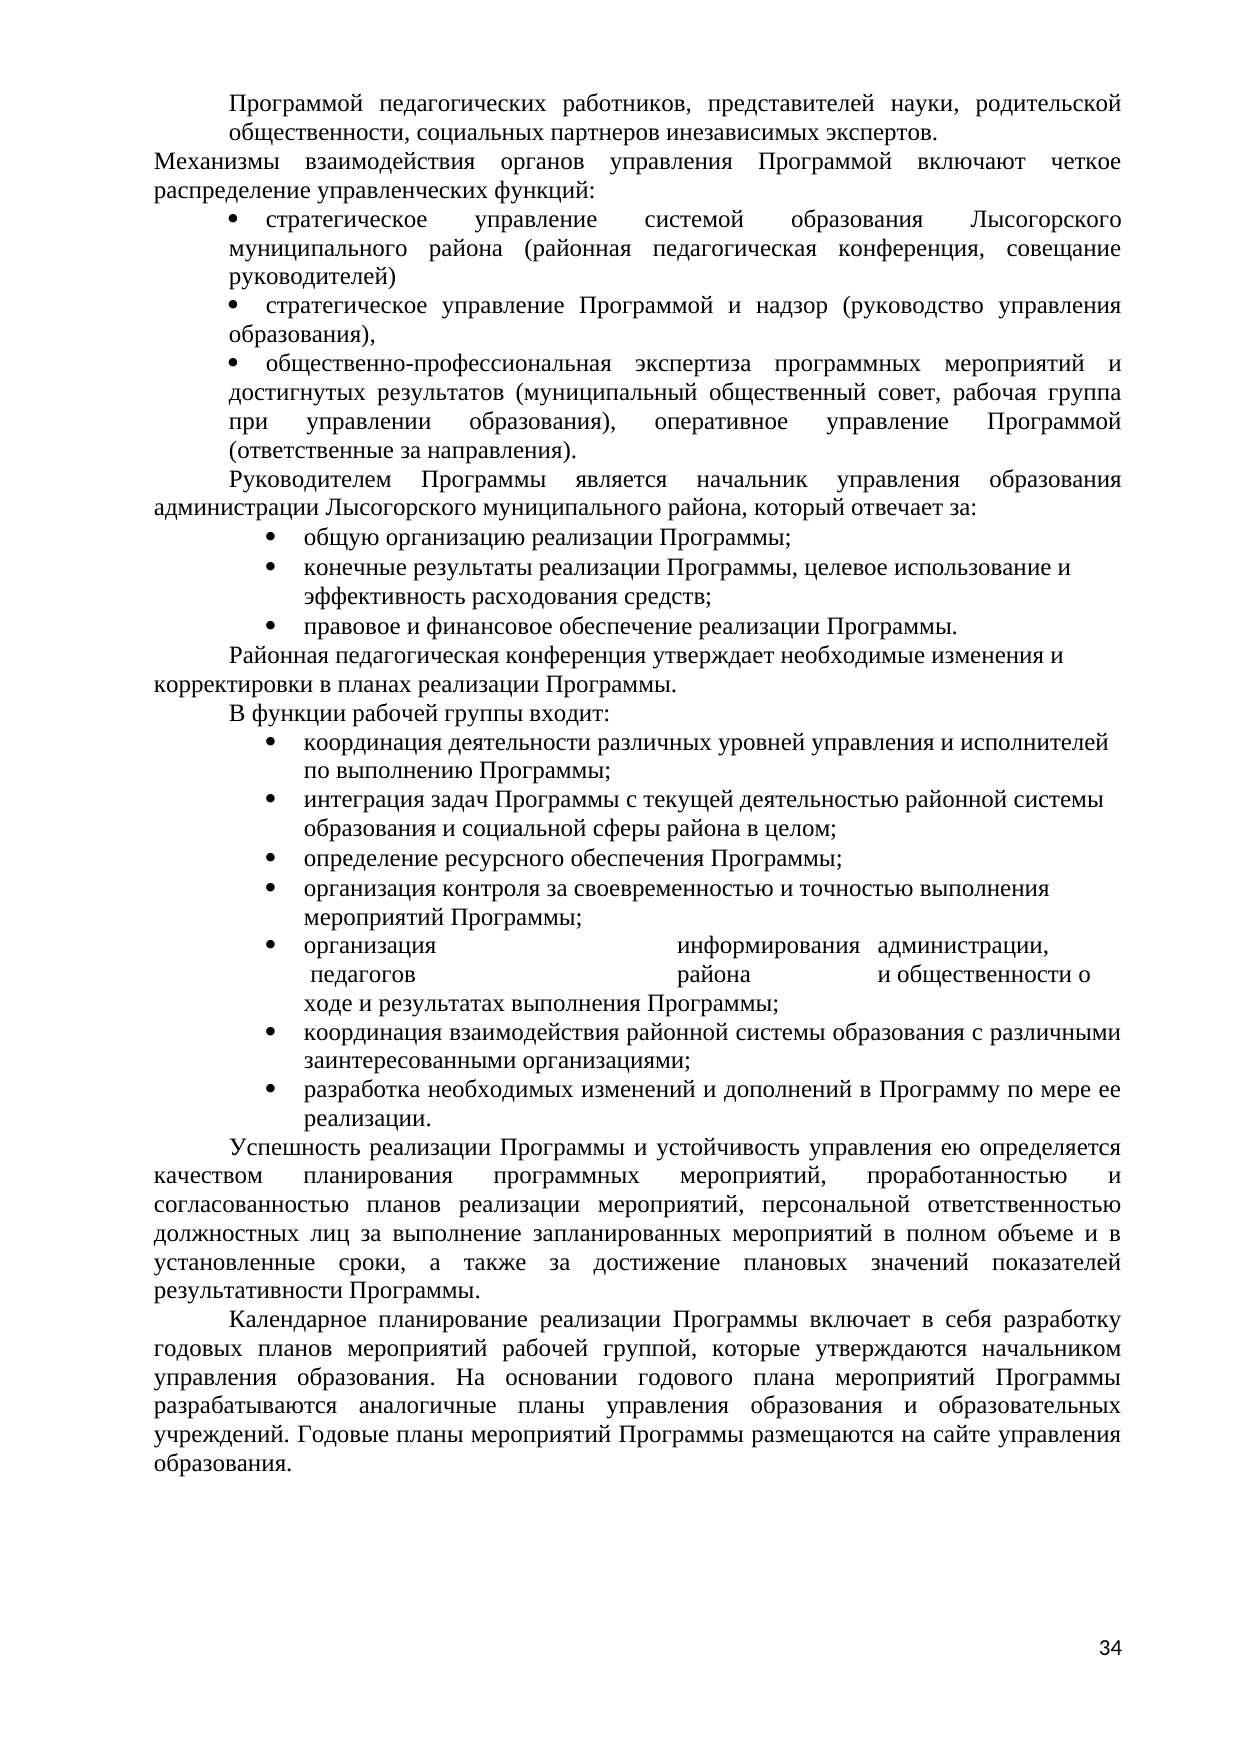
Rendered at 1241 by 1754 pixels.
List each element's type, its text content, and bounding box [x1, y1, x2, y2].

list организация информирования администрации, педагогов района и общественности о ходе и результатах выполнения Программы; [266, 930, 1122, 1017]
list определение ресурсного обеспечения Программы; [266, 842, 1122, 873]
text В функции рабочей группы входит: [229, 698, 1122, 727]
list координация взаимодействия районной системы образования с различными заинтересованными организациями; [266, 1017, 1122, 1074]
list стратегическое управление системой образования Лысогорского муниципального района (районная педагогическая конференция, совещание руководителей) [229, 204, 1122, 290]
list интеграция задач Программы с текущей деятельностью районной системы образования и социальной сферы района в целом; [266, 784, 1122, 842]
list стратегическое управление Программой и надзор (руководство управления образования), [229, 291, 1122, 348]
text Календарное планирование реализации Программы включает в себя разработку годовых планов мероприятий рабочей группой, которые утверждаются начальником управления образования. На основании годового плана мероприятий Программы разрабатываются аналогичные планы управления образования и образовательных учреждений. Годовые планы мероприятий Программы размещаются на сайте управления образования. [154, 1304, 1122, 1477]
list общественно-профессиональная экспертиза программных мероприятий и достигнутых результатов (муниципальный общественный совет, рабочая группа при управлении образования), оперативное управление Программой (ответственные за направления). [229, 348, 1122, 463]
list организация контроля за своевременностью и точностью выполнения мероприятий Программы; [266, 873, 1122, 930]
text Успешность реализации Программы и устойчивость управления ею определяется качеством планирования программных мероприятий, проработанностью и согласованностью планов реализации мероприятий, персональной ответственностью должностных лиц за выполнение запланированных мероприятий в полном объеме и в установленные сроки, а также за достижение плановых значений показателей результативности Программы. [154, 1132, 1122, 1304]
list общую организацию реализации Программы; [266, 521, 1122, 552]
list разработка необходимых изменений и дополнений в Программу по мере ее реализации. [266, 1074, 1122, 1132]
text Руководителем Программы является начальник управления образования администрации Лысогорского муниципального района, который отвечает за: [154, 464, 1122, 521]
text Районная педагогическая конференция утверждает необходимые изменения и корректировки в планах реализации Программы. [154, 640, 1122, 698]
list правовое и финансовое обеспечение реализации Программы. [266, 610, 1122, 640]
list координация деятельности различных уровней управления и исполнителей по выполнению Программы; [266, 727, 1122, 784]
text Механизмы взаимодействия органов управления Программой включают четкое распределение управленческих функций: [154, 146, 1122, 203]
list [229, 88, 1122, 146]
list конечные результаты реализации Программы, целевое использование и эффективность расходования средств; [266, 552, 1122, 610]
